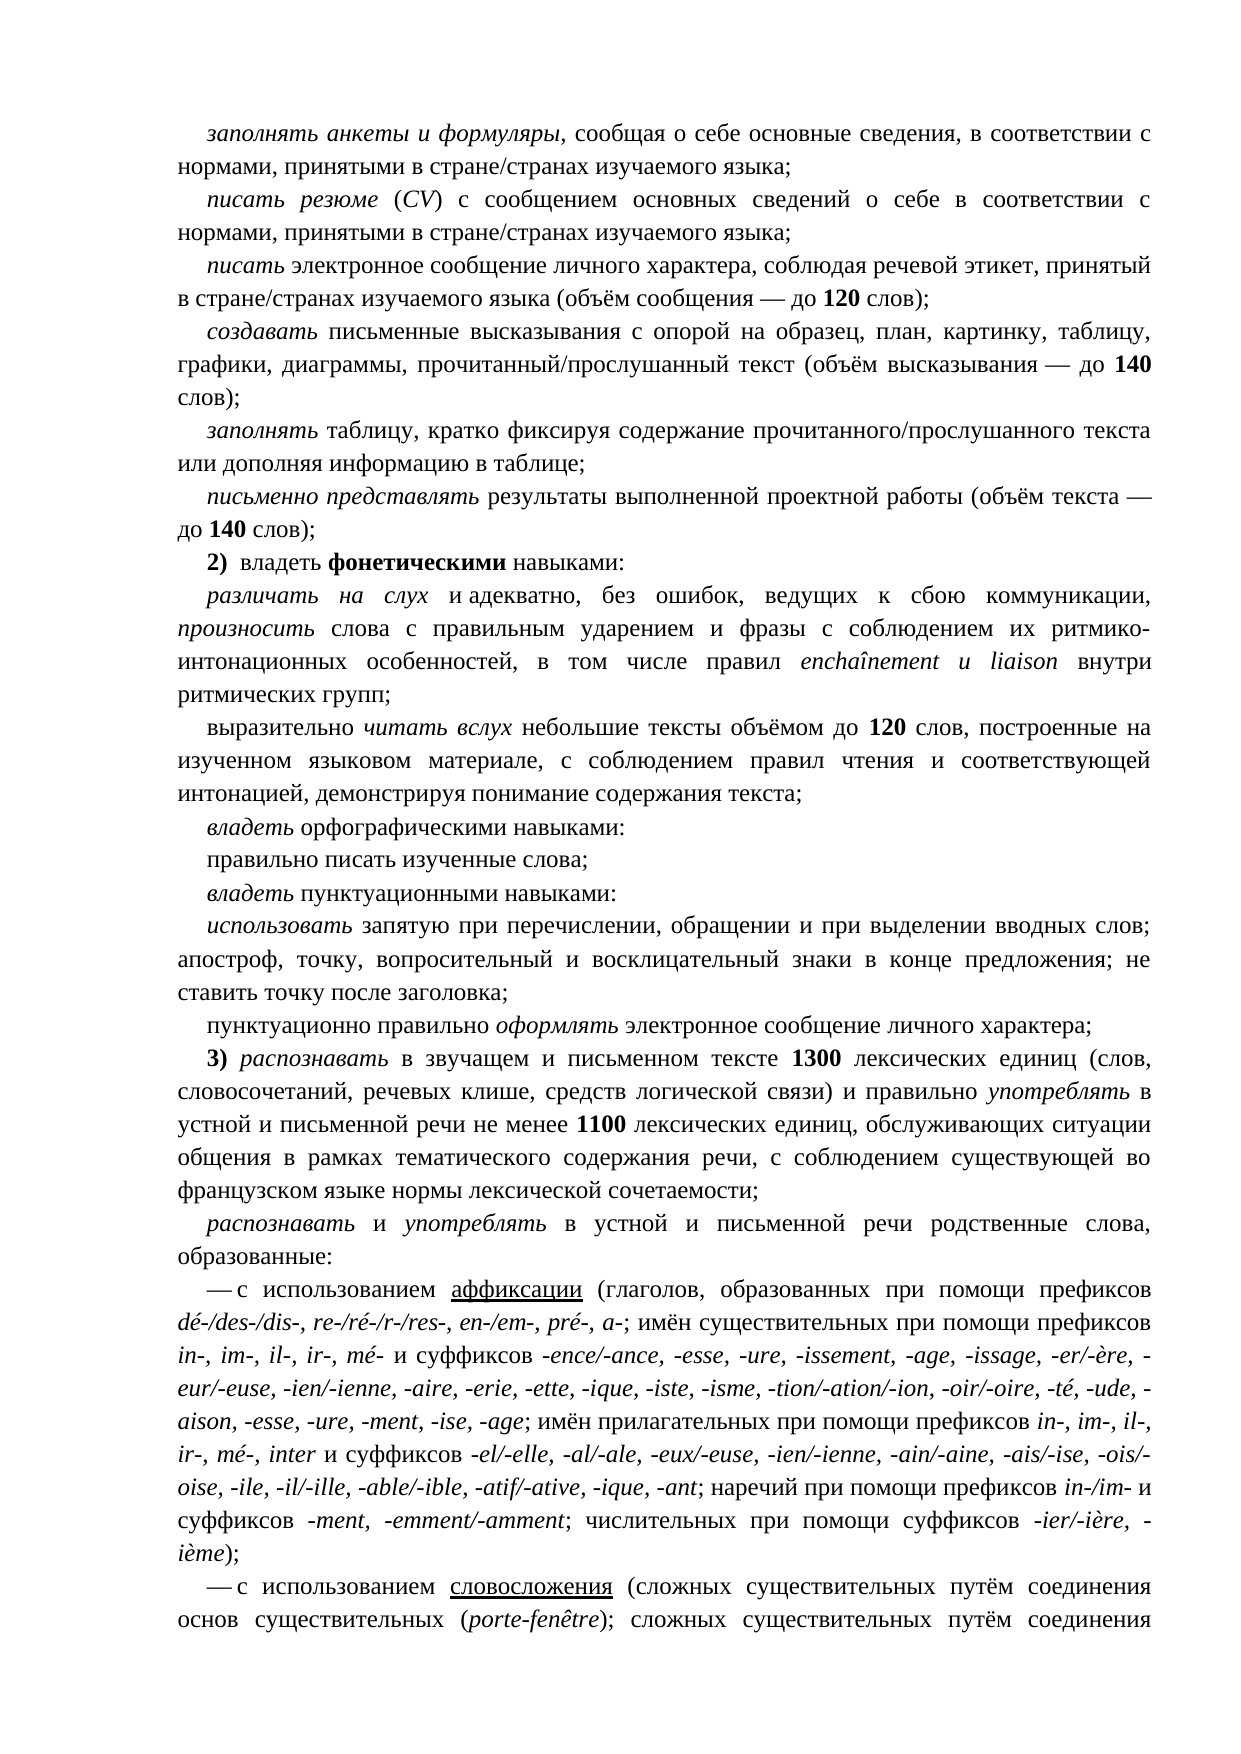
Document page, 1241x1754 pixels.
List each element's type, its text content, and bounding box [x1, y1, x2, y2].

text пунктуационно правильно оформлять электронное сообщение личного характера; [177, 1010, 1152, 1038]
text писать электронное сообщение личного характера, соблюдая речевой этикет, принятый в стране/странах изучаемого языка (объём сообщения — до 120 слов); [177, 250, 1152, 312]
text создавать письменные высказывания с опорой на образец, план, картинку, таблицу, графики, диаграммы, прочитанный/прослушанный текст (объём высказывания — до 140 слов); [177, 316, 1152, 411]
text владеть орфографическими навыками: [177, 812, 1152, 840]
text заполнять таблицу, кратко фиксируя содержание прочитанного/прослушанного текста или дополняя информацию в таб­лице; [177, 415, 1152, 477]
text — с использованием аффиксации (глаголов, образованных при помощи префиксов dé-/des-/dis-, re-/ré-/r-/res-, en-/em-, pré-, a-; имён существительных при помощи префиксов in-, im-, il-, ir-, mé- и суффиксов -ence/-ance, -esse, -ure, -issement, -age, -issage, -er/-ère, -eur/-euse, -ien/-ienne, -aire, -erie, -ette, -ique, -iste, -isme, -tion/-ation/-ion, -oir/-oire, -té, -ude, -aison, -esse, -ure, -ment, -ise, -age; имён прилагательных при помощи префиксов in-, im-, il-, ir-, mé-, inter и суффиксов -el/-elle, -al/-ale, -eux/-euse, -ien/-ienne, -ain/-aine, -ais/-ise, -ois/-oise, -ile, -il/-ille, -able/-ible, -atif/-ative, -ique, -ant; наречий при помощи префиксов in-/im- и суффиксов -ment, -emment/-amment; числительных при помощи суффиксов -ier/-ière, -ième); [177, 1274, 1152, 1567]
text использовать запятую при перечислении, обращении и при выделении вводных слов; апостроф, точку, вопросительный и восклицательный знаки в конце предложения; не ставить точку после заголовка; [177, 911, 1152, 1005]
text заполнять анкеты и формуляры, сообщая о себе основные сведения, в соответствии с нормами, принятыми в стране/странах изучаемого языка; [177, 118, 1152, 180]
text писать резюме (CV) с сообщением основных сведений о себе в соответствии с нормами, принятыми в стране/странах изучаемого языка; [177, 184, 1152, 246]
text владеть пунктуационными навыками: [177, 878, 1152, 906]
text 2) владеть фонетическими навыками: [177, 547, 1152, 576]
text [177, 1571, 1152, 1633]
text выразительно читать вслух небольшие тексты объёмом до 120 слов, построенные на изученном языковом материале, с соблюдением правил чтения и соответствующей интонацией, демонстрируя понимание содержания текста; [177, 712, 1152, 807]
text различать на слух и адекватно, без ошибок, ведущих к сбою коммуникации, произносить слова с правильным ударением и фразы с соблюдением их ритмико-интонационных особенностей, в том числе правил enchaînement и liaison внутри ритмических групп; [177, 580, 1152, 708]
text правильно писать изученные слова; [177, 844, 1152, 873]
text письменно представлять результаты выполненной проектной работы (объём текста — до 140 слов); [177, 481, 1152, 543]
text распознавать и употреблять в устной и письменной речи родственные слова, образованные: [177, 1208, 1152, 1269]
text 3) распознавать в звучащем и письменном тексте 1300 лексических единиц (слов, словосочетаний, речевых клише, средств логической связи) и правильно употреблять в устной и письменной речи не менее 1100 лексических единиц, обслуживающих ситуации общения в рамках тематического содержания речи, с соблюдением существующей во французском языке нормы лексической сочетаемости; [177, 1043, 1152, 1203]
